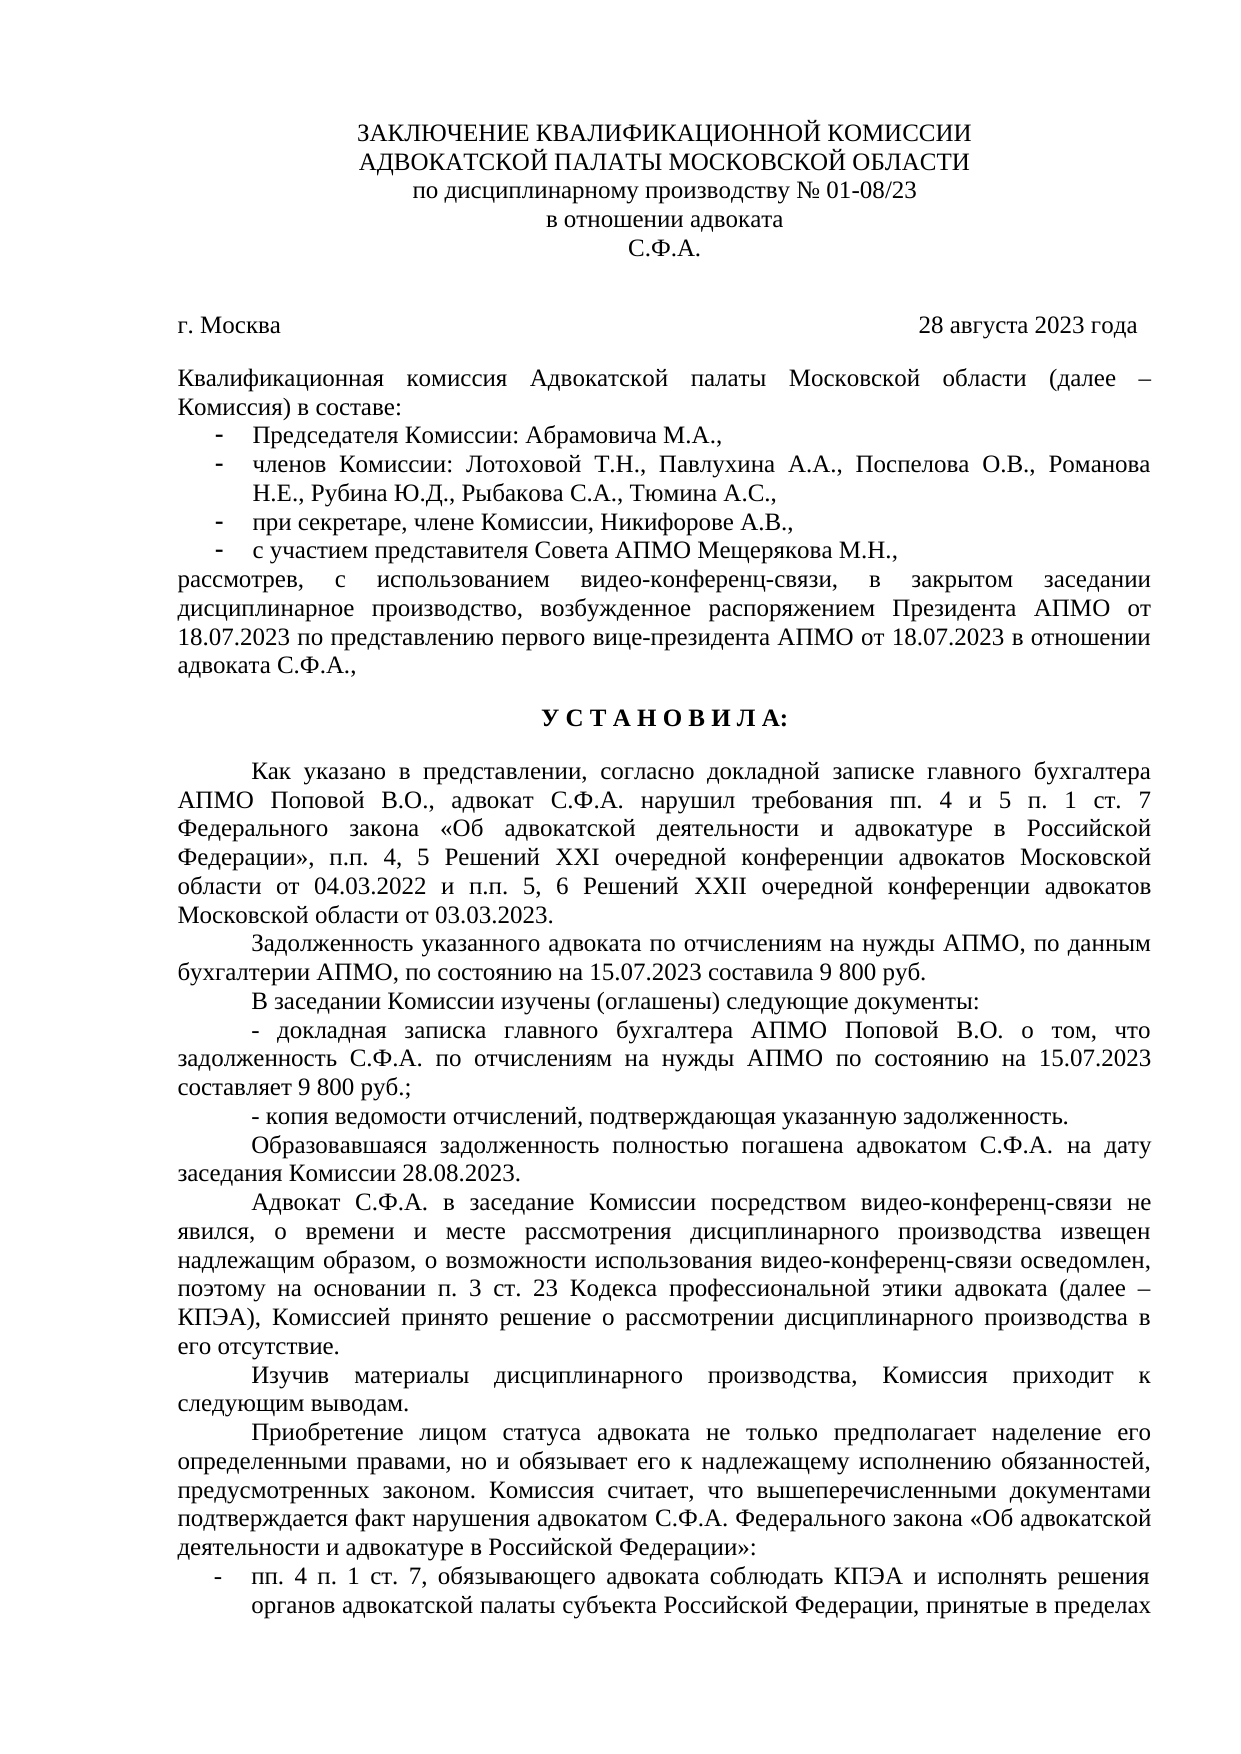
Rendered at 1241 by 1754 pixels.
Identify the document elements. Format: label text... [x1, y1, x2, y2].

list членов Комиссии: Лотоховой Т.Н., Павлухина А.А., Поспелова О.В., Романова Н.Е., Рубина Ю.Д., Рыбакова С.А., Тюмина А.С., [215, 449, 1152, 507]
list с участием представителя Совета АПМО Мещерякова М.Н., [215, 535, 1152, 564]
text Образовавшаяся задолженность полностью погашена адвокатом С.Ф.А. на дату заседания Комиссии 28.08.2023. [177, 1130, 1152, 1187]
text У С Т А Н О В И Л А: [177, 703, 1152, 732]
text Как указано в представлении, согласно докладной записке главного бухгалтера АПМО Поповой В.О., адвокат С.Ф.А. нарушил требования пп. 4 и 5 п. 1 ст. 7 Федерального закона «Об адвокатской деятельности и адвокатуре в Российской Федерации», п.п. 4, 5 Решений XXI очередной конференции адвокатов Московской области от 04.03.2022 и п.п. 5, 6 Решений XXII очередной конференции адвокатов Московской области от 03.03.2023. [177, 756, 1152, 928]
text С.Ф.А. [177, 233, 1152, 262]
text г. Москва 28 августа 2023 года [177, 310, 1152, 339]
list при секретаре, члене Комиссии, Никифорове А.В., [215, 507, 1152, 535]
text Задолженность указанного адвоката по отчислениям на нужды АПМО, по данным бухгалтерии АПМО, по состоянию на 15.07.2023 составила 9 800 руб. [177, 928, 1152, 986]
text в отношении адвоката [177, 204, 1152, 233]
text рассмотрев, с использованием видео-конференц-связи, в закрытом заседании дисциплинарное производство, возбужденное распоряжением Президента АПМО от 18.07.2023 по представлению первого вице-президента АПМО от 18.07.2023 в отношении адвоката С.Ф.А., [177, 564, 1152, 679]
text по дисциплинарному производству № 01-08/23 [177, 176, 1152, 204]
text В заседании Комиссии изучены (оглашены) следующие документы: [177, 986, 1152, 1015]
text Адвокат С.Ф.А. в заседание Комиссии посредством видео-конференц-связи не явился, о времени и месте рассмотрения дисциплинарного производства извещен надлежащим образом, о возможности использования видео-конференц-связи осведомлен, поэтому на основании п. 3 ст. 23 Кодекса профессиональной этики адвоката (далее – КПЭА), Комиссией принято решение о рассмотрении дисциплинарного производства в его отсутствие. [177, 1187, 1152, 1360]
text - копия ведомости отчислений, подтверждающая указанную задолженность. [177, 1101, 1152, 1130]
list Председателя Комиссии: Абрамовича М.А., [215, 420, 1152, 449]
text Изучив материалы дисциплинарного производства, Комиссия приходит к следующим выводам. [177, 1360, 1152, 1417]
text ЗАКЛЮЧЕНИЕ КВАЛИФИКАЦИОННОЙ КОМИССИИ [177, 118, 1152, 147]
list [213, 1561, 1152, 1618]
text Квалификационная комиссия Адвокатской палаты Московской области (далее – Комиссия) в составе: [177, 363, 1152, 420]
text АДВОКАТСКОЙ ПАЛАТЫ МОСКОВСКОЙ ОБЛАСТИ [177, 147, 1152, 176]
text - докладная записка главного бухгалтера АПМО Поповой В.О. о том, что задолженность С.Ф.А. по отчислениям на нужды АПМО по состоянию на 15.07.2023 составляет 9 800 руб.; [177, 1015, 1152, 1101]
text Приобретение лицом статуса адвоката не только предполагает наделение его определенными правами, но и обязывает его к надлежащему исполнению обязанностей, предусмотренных законом. Комиссия считает, что вышеперечисленными документами подтверждается факт нарушения адвокатом С.Ф.А. Федерального закона «Об адвокатской деятельности и адвокатуре в Российской Федерации»: [177, 1417, 1152, 1561]
